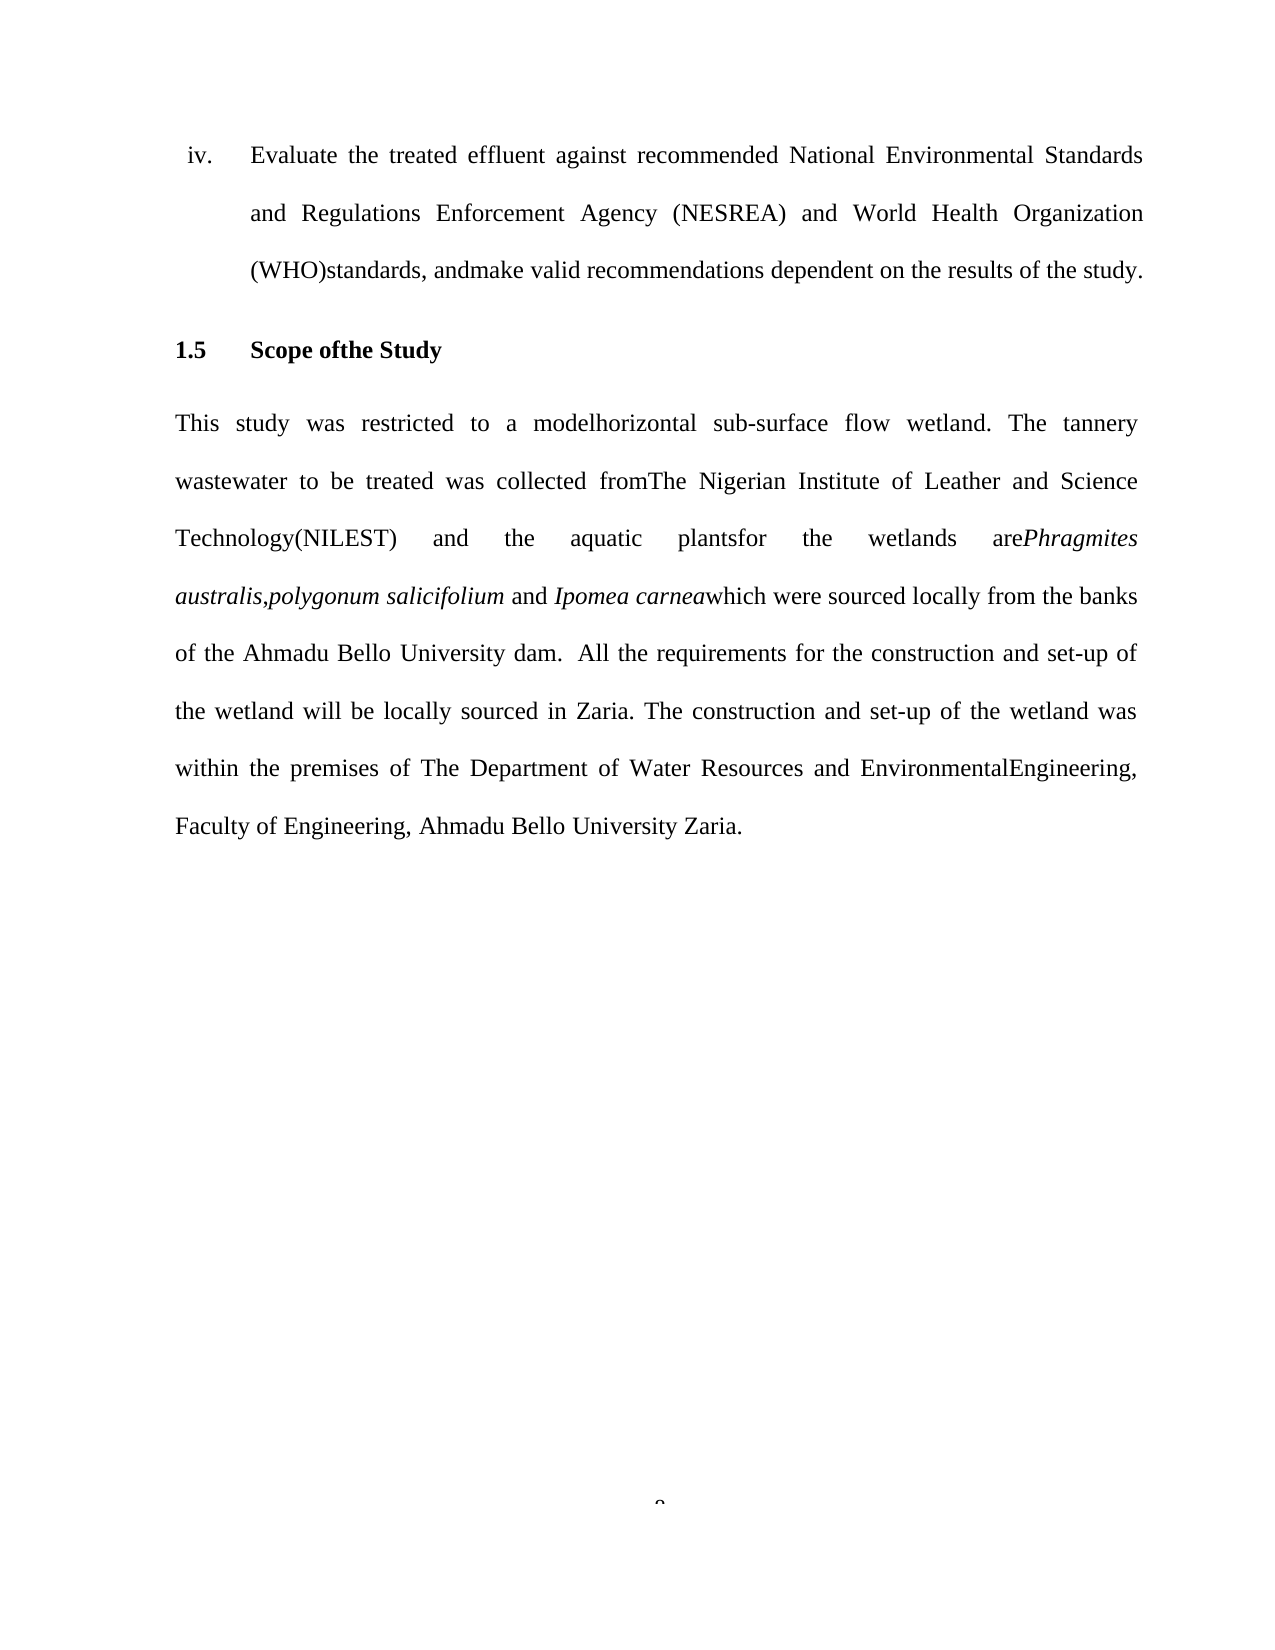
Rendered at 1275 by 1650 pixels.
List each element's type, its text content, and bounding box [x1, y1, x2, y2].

text This study was restricted to a modelhorizontal sub-surface flow wetland. The tannery wastewater to be treated was collected fromThe Nigerian Institute of Leather and Science Technology(NILEST) and the aquatic plantsfor the wetlands arePhragmites australis,polygonum salicifolium and Ipomea carneawhich were sourced locally from the banks of the Ahmadu Bello University dam. All the requirements for the construction and set-up of the wetland will be locally sourced in Zaria. The construction and set-up of the wetland was within the premises of The Department of Water Resources and EnvironmentalEngineering, Faculty of Engineering, Ahmadu Bello University Zaria. [175, 408, 1138, 839]
list Evaluate the treated effluent against recommended National Environmental Standards and Regulations Enforcement Agency (NESREA) and World Health Organization (WHO)standards, andmake valid recommendations dependent on the results of the study. [187, 141, 1144, 284]
subtitle Scope ofthe Study [175, 335, 1156, 364]
